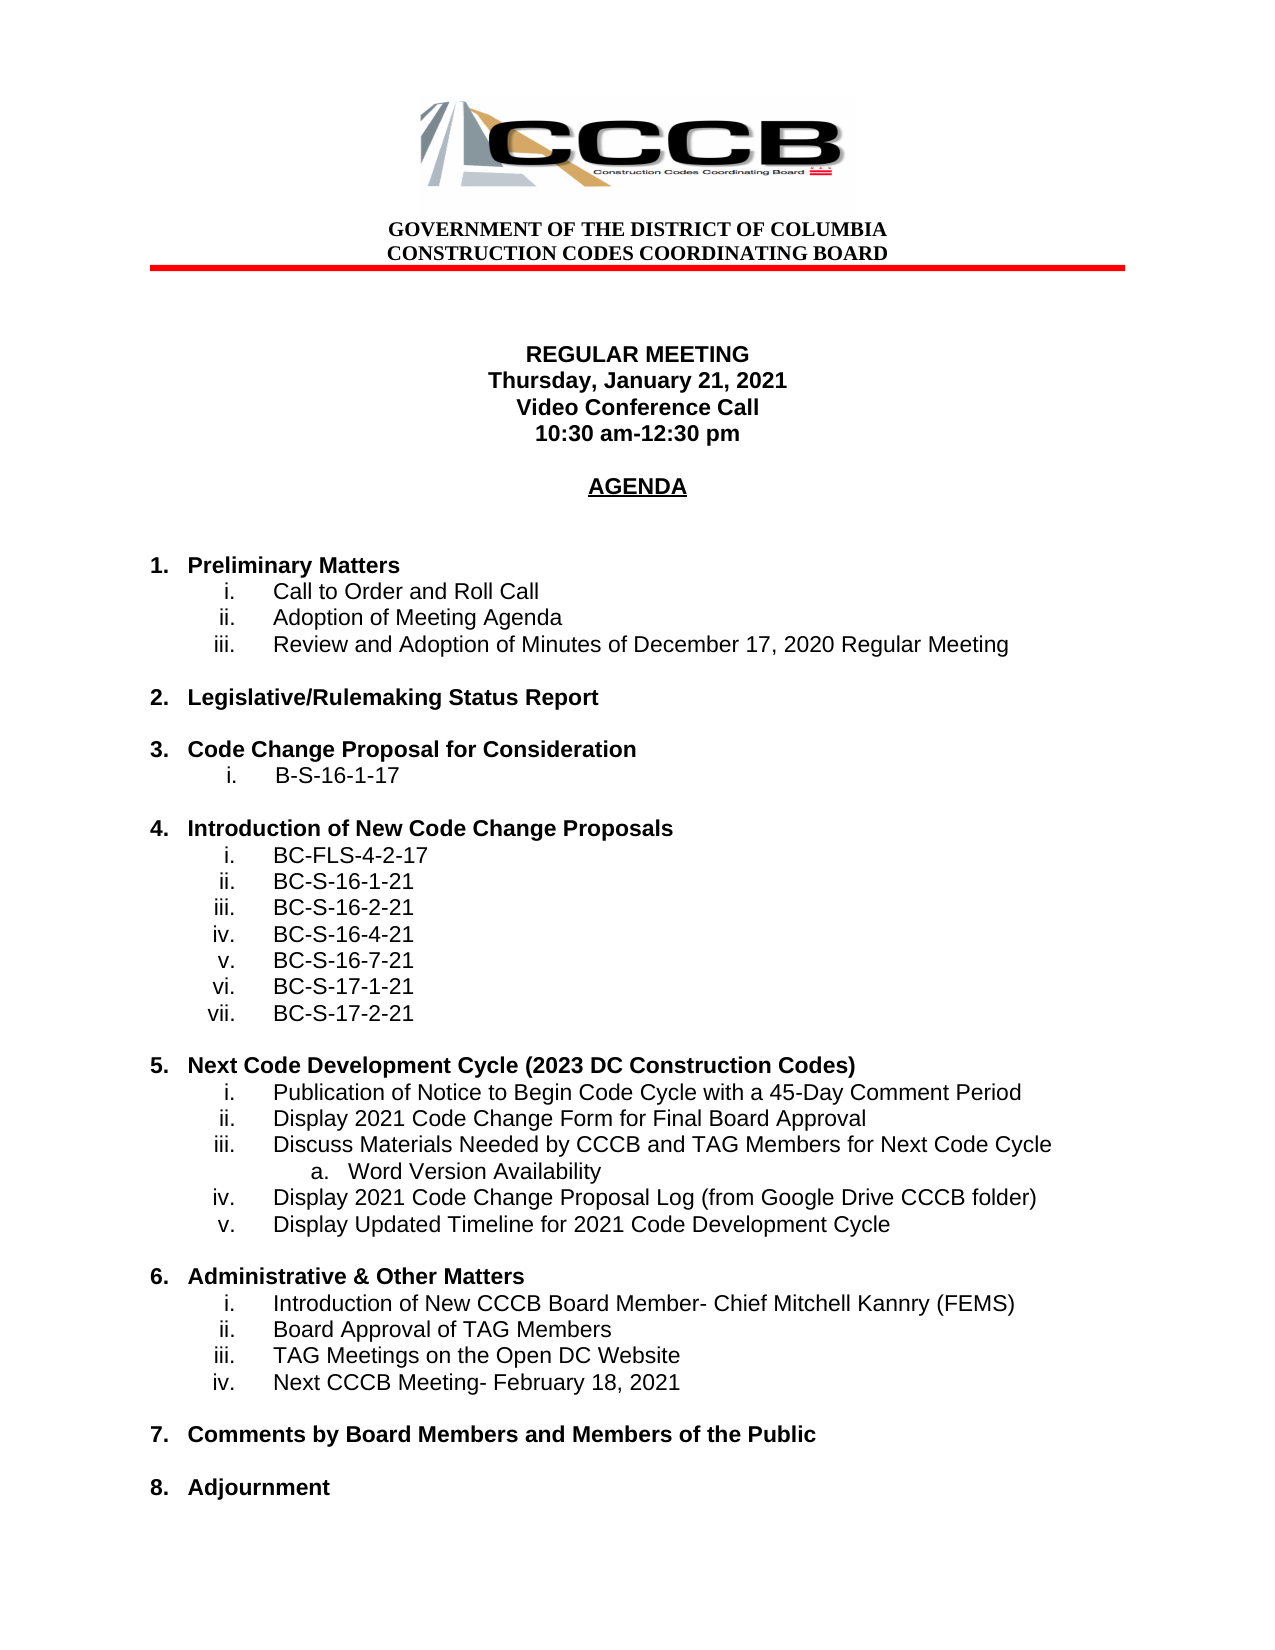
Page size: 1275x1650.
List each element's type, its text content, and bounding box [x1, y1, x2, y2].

list Next CCCB Meeting- February 18, 2021 [235, 1369, 1200, 1395]
list Publication of Notice to Begin Code Cycle with a 45-Day Comment Period [235, 1079, 1200, 1105]
list BC-S-16-4-21 [235, 921, 1200, 947]
list Call to Order and Roll Call [235, 578, 1200, 604]
text REGULAR MEETING [75, 341, 1200, 367]
list BC-S-17-2-21 [235, 1000, 1200, 1026]
picture [418, 97, 857, 217]
list Preliminary Matters [150, 552, 1200, 578]
list Administrative & Other Matters [150, 1263, 1200, 1289]
text Thursday, January 21, 2021 [75, 367, 1200, 393]
list Board Approval of TAG Members [235, 1316, 1200, 1342]
text Video Conference Call [75, 393, 1200, 420]
list Introduction of New Code Change Proposals [150, 815, 1200, 842]
list Legislative/Rulemaking Status Report [150, 683, 1200, 710]
list Display Updated Timeline for 2021 Code Development Cycle [235, 1211, 1200, 1237]
list BC-S-16-1-21 [235, 868, 1200, 894]
text 10:30 am-12:30 pm [75, 420, 1200, 446]
list BC-S-17-1-21 [235, 973, 1200, 1000]
list Code Change Proposal for Consideration [150, 736, 1200, 762]
list Comments by Board Members and Members of the Public [150, 1421, 1200, 1448]
list Introduction of New CCCB Board Member- Chief Mitchell Kannry (FEMS) [235, 1289, 1200, 1316]
list TAG Meetings on the Open DC Website [235, 1342, 1200, 1369]
list Word Version Availability [310, 1158, 1200, 1184]
list Display 2021 Code Change Form for Final Board Approval [235, 1105, 1200, 1131]
list BC-FLS-4-2-17 [235, 842, 1200, 868]
list Display 2021 Code Change Proposal Log (from Google Drive CCCB folder) [235, 1184, 1200, 1211]
list B-S-16-1-17 [237, 762, 1200, 789]
text AGENDA [75, 473, 1200, 499]
list BC-S-16-2-21 [235, 894, 1200, 921]
list Adoption of Meeting Agenda [235, 604, 1200, 631]
list Next Code Development Cycle (2023 DC Construction Codes) [150, 1052, 1200, 1079]
list Discuss Materials Needed by CCCB and TAG Members for Next Code Cycle [235, 1131, 1200, 1158]
list Adjournment [150, 1474, 1200, 1500]
list BC-S-16-7-21 [235, 947, 1200, 973]
list Review and Adoption of Minutes of December 17, 2020 Regular Meeting [235, 631, 1200, 657]
